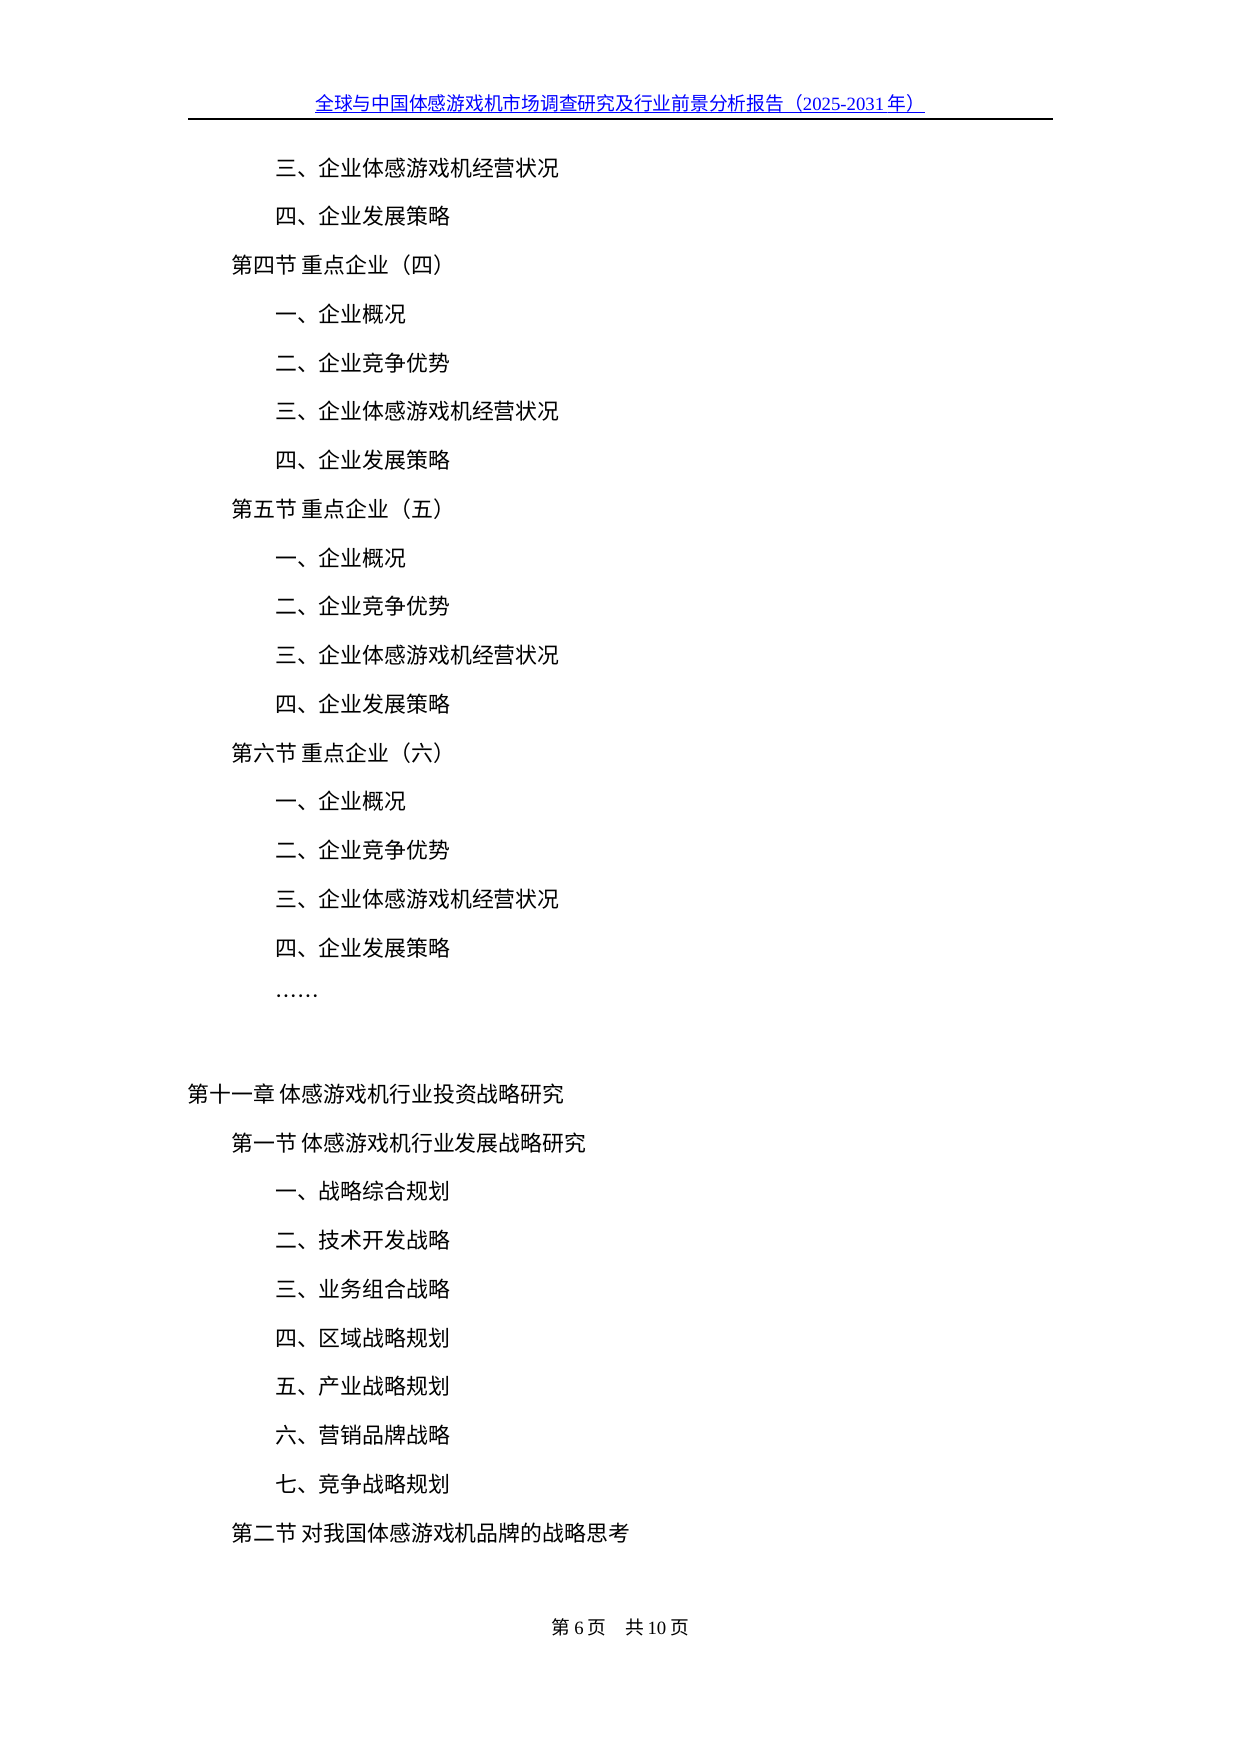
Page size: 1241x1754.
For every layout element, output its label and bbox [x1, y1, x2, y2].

text [187, 150, 1053, 1548]
